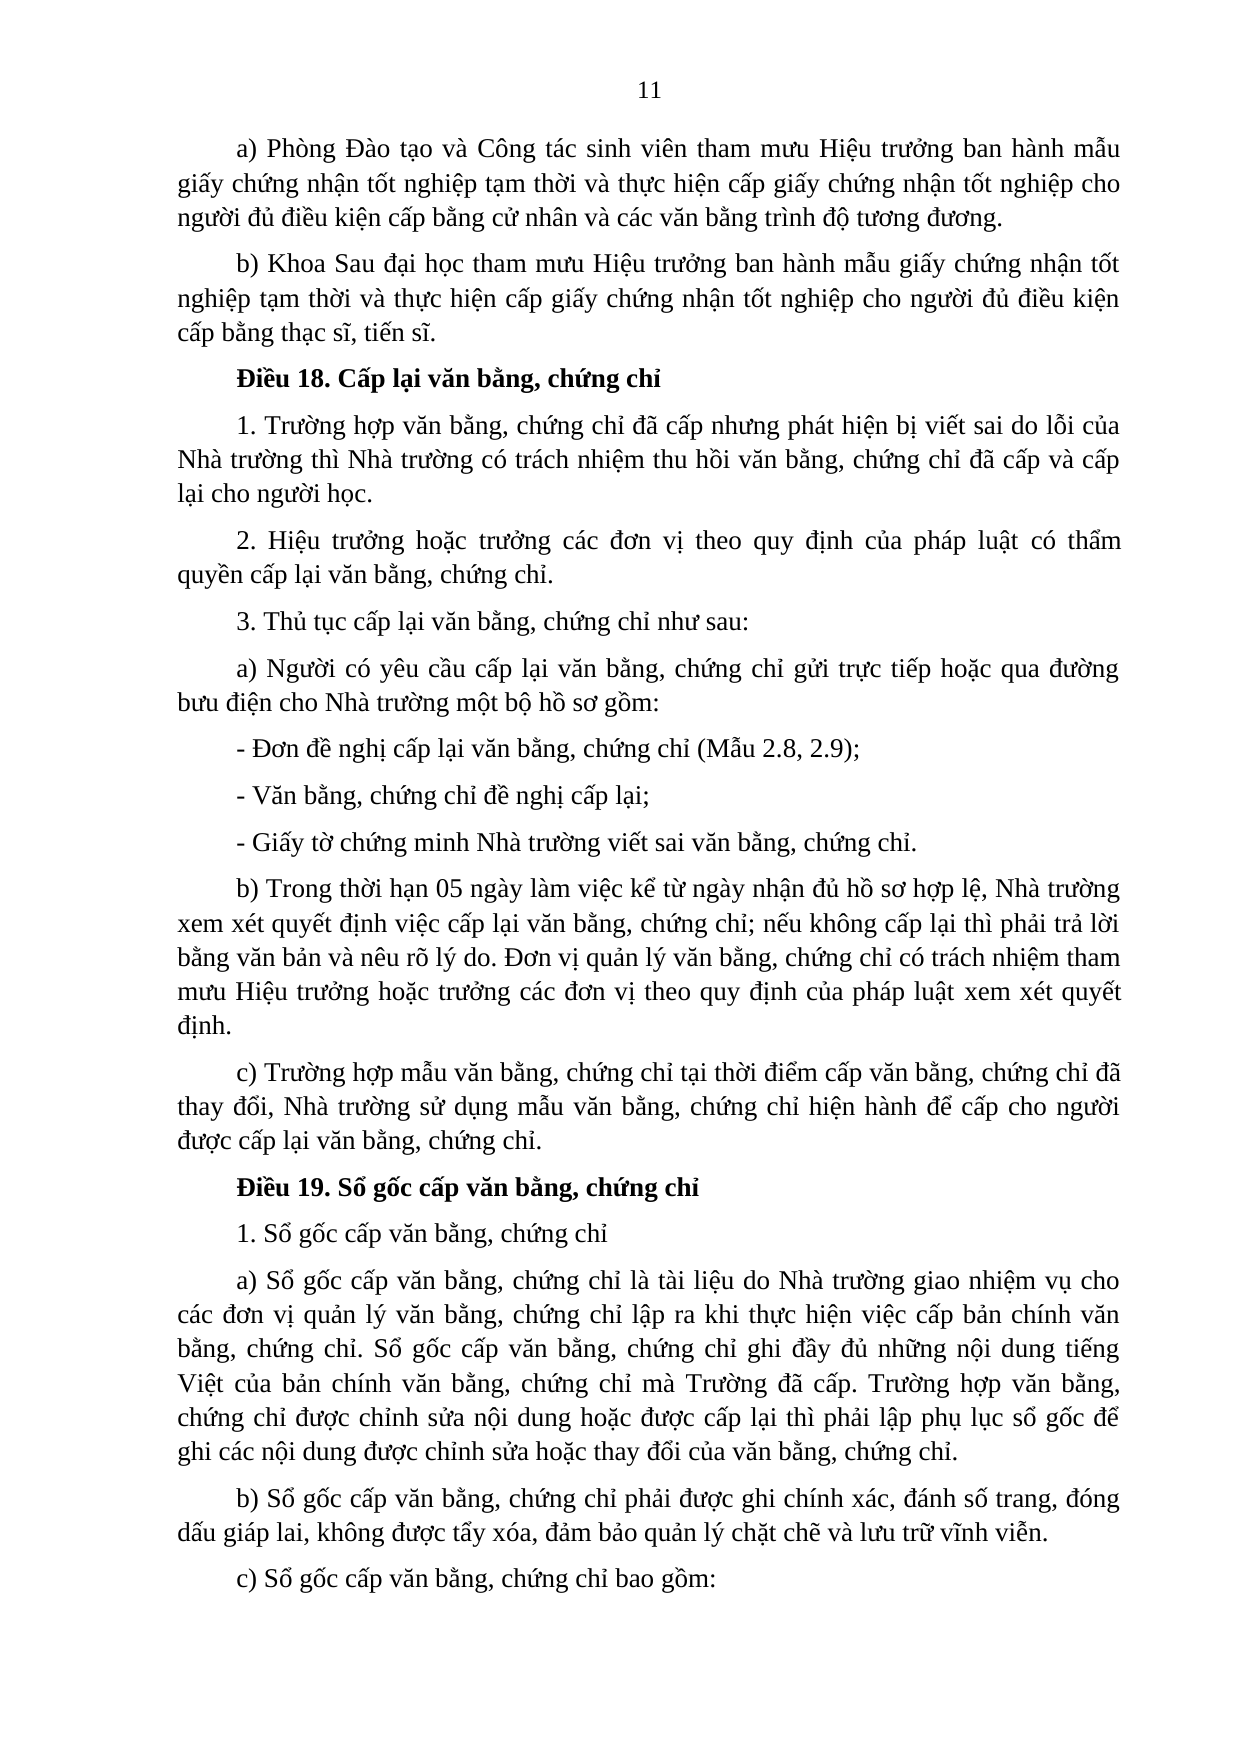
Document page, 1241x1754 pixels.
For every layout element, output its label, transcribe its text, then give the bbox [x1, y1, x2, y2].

text Điều 18. Cấp lại văn bằng, chứng chỉ [177, 362, 1122, 394]
text c) Sổ gốc cấp văn bằng, chứng chỉ bao gồm: [177, 1562, 1122, 1594]
text - Đơn đề nghị cấp lại văn bằng, chứng chỉ (Mẫu 2.8, 2.9); [177, 732, 1122, 764]
text 3. Thủ tục cấp lại văn bằng, chứng chỉ như sau: [177, 605, 1122, 636]
text 1. Trường hợp văn bằng, chứng chỉ đã cấp nhưng phát hiện bị viết sai do lỗi của Nhà trường thì Nhà trường có trách nhiệm thu hồi văn bằng, chứng chỉ đã cấp và cấp lại cho người học. [177, 409, 1122, 509]
text 2. Hiệu trưởng hoặc trưởng các đơn vị theo quy định của pháp luật có thẩm quyền cấp lại văn bằng, chứng chỉ. [177, 524, 1122, 589]
text - Văn bằng, chứng chỉ đề nghị cấp lại; [177, 779, 1122, 810]
text b) Sổ gốc cấp văn bằng, chứng chỉ phải được ghi chính xác, đánh số trang, đóng dấu giáp lai, không được tẩy xóa, đảm bảo quản lý chặt chẽ và lưu trữ vĩnh viễn. [177, 1482, 1122, 1547]
text b) Khoa Sau đại học tham mưu Hiệu trưởng ban hành mẫu giấy chứng nhận tốt nghiệp tạm thời và thực hiện cấp giấy chứng nhận tốt nghiệp cho người đủ điều kiện cấp bằng thạc sĩ, tiến sĩ. [177, 247, 1122, 347]
text b) Trong thời hạn 05 ngày làm việc kể từ ngày nhận đủ hồ sơ hợp lệ, Nhà trường xem xét quyết định việc cấp lại văn bằng, chứng chỉ; nếu không cấp lại thì phải trả lời bằng văn bản và nêu rõ lý do. Đơn vị quản lý văn bằng, chứng chỉ có trách nhiệm tham mưu Hiệu trưởng hoặc trưởng các đơn vị theo quy định của pháp luật xem xét quyết định. [177, 872, 1122, 1040]
text a) Người có yêu cầu cấp lại văn bằng, chứng chỉ gửi trực tiếp hoặc qua đường bưu điện cho Nhà trường một bộ hồ sơ gồm: [177, 652, 1122, 717]
text 1. Sổ gốc cấp văn bằng, chứng chỉ [177, 1217, 1122, 1249]
text c) Trường hợp mẫu văn bằng, chứng chỉ tại thời điểm cấp văn bằng, chứng chỉ đã thay đổi, Nhà trường sử dụng mẫu văn bằng, chứng chỉ hiện hành để cấp cho người được cấp lại văn bằng, chứng chỉ. [177, 1056, 1122, 1155]
text Điều 19. Sổ gốc cấp văn bằng, chứng chỉ [177, 1171, 1122, 1202]
text a) Sổ gốc cấp văn bằng, chứng chỉ là tài liệu do Nhà trường giao nhiệm vụ cho các đơn vị quản lý văn bằng, chứng chỉ lập ra khi thực hiện việc cấp bản chính văn bằng, chứng chỉ. Sổ gốc cấp văn bằng, chứng chỉ ghi đầy đủ những nội dung tiếng Việt của bản chính văn bằng, chứng chỉ mà Trường đã cấp. Trường hợp văn bằng, chứng chỉ được chỉnh sửa nội dung hoặc được cấp lại thì phải lập phụ lục sổ gốc để ghi các nội dung được chỉnh sửa hoặc thay đổi của văn bằng, chứng chỉ. [177, 1264, 1122, 1466]
text - Giấy tờ chứng minh Nhà trường viết sai văn bằng, chứng chỉ. [177, 826, 1122, 857]
text a) Phòng Đào tạo và Công tác sinh viên tham mưu Hiệu trưởng ban hành mẫu giấy chứng nhận tốt nghiệp tạm thời và thực hiện cấp giấy chứng nhận tốt nghiệp cho người đủ điều kiện cấp bằng cử nhân và các văn bằng trình độ tương đương. [177, 132, 1122, 232]
